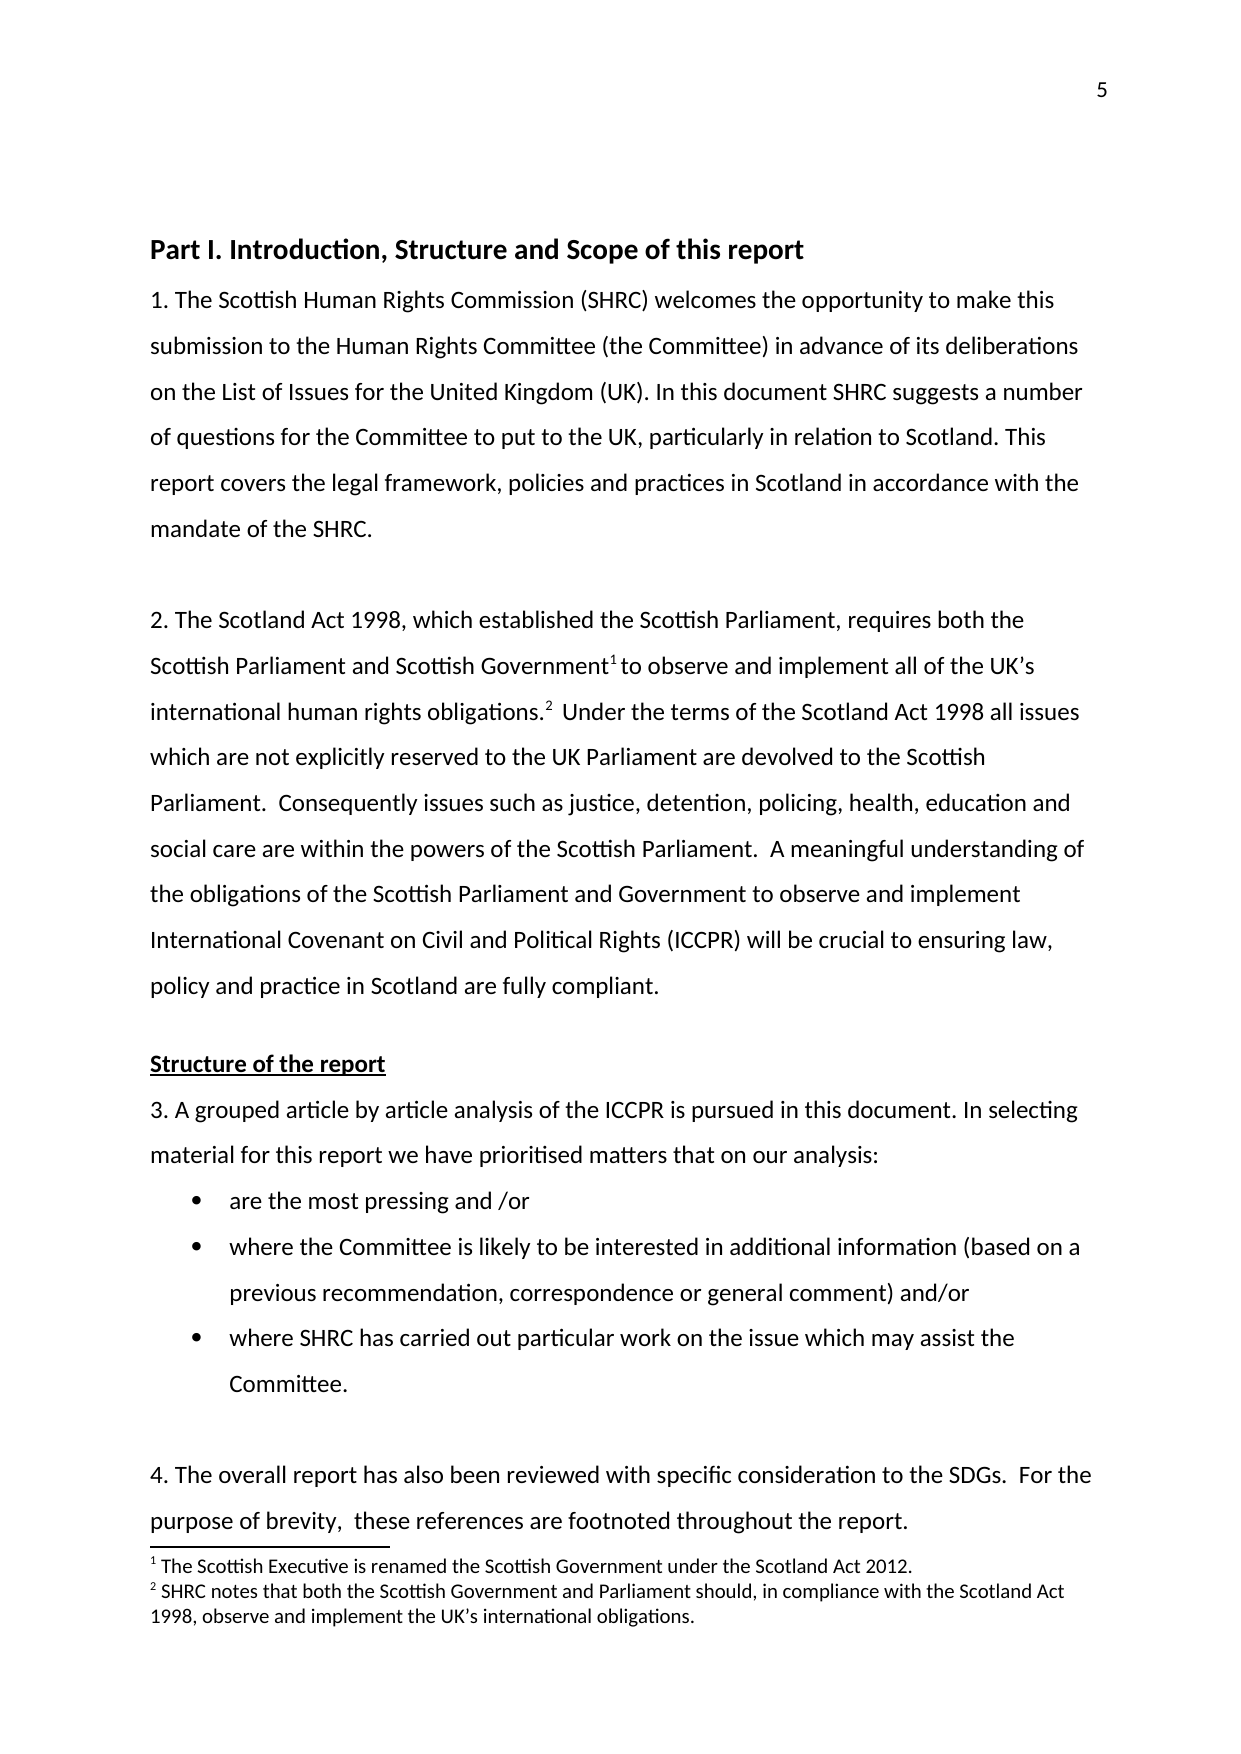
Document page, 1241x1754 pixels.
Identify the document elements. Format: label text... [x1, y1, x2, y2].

text 3. A grouped article by article analysis of the ICCPR is pursued in this document. In selecting material for this report we have prioritised matters that on our analysis: [150, 1094, 1107, 1170]
text 4. The overall report has also been reviewed with specific consideration to the SDGs. For the purpose of brevity, these references are footnoted throughout the report. [150, 1459, 1107, 1536]
list are the most pressing and /or [192, 1185, 1107, 1216]
text 1. The Scottish Human Rights Commission (SHRC) welcomes the opportunity to make this submission to the Human Rights Committee (the Committee) in advance of its deliberations on the List of Issues for the United Kingdom (UK). In this document SHRC suggests a number of questions for the Committee to put to the UK, particularly in relation to Scotland. This report covers the legal framework, policies and practices in Scotland in accordance with the mandate of the SHRC. [150, 284, 1107, 543]
list where SHRC has carried out particular work on the issue which may assist the Committee. [192, 1322, 1107, 1399]
text 2. The Scotland Act 1998, which established the Scottish Parliament, requires both the Scottish Parliament and Scottish Government to observe and implement all of the UK’s international human rights obligations. Under the terms of the Scotland Act 1998 all issues which are not explicitly reserved to the UK Parliament are devolved to the Scottish Parliament. Consequently issues such as justice, detention, policing, health, education and social care are within the powers of the Scottish Parliament. A meaningful understanding of the obligations of the Scottish Parliament and Government to observe and implement International Covenant on Civil and Political Rights (ICCPR) will be crucial to ensuring law, policy and practice in Scotland are fully compliant. [150, 604, 1107, 1001]
text Part I. Introduction, Structure and Scope of this report [150, 231, 1107, 266]
list where the Committee is likely to be interested in additional information (based on a previous recommendation, correspondence or general comment) and/or [192, 1231, 1107, 1307]
text Structure of the report [150, 1048, 1107, 1078]
